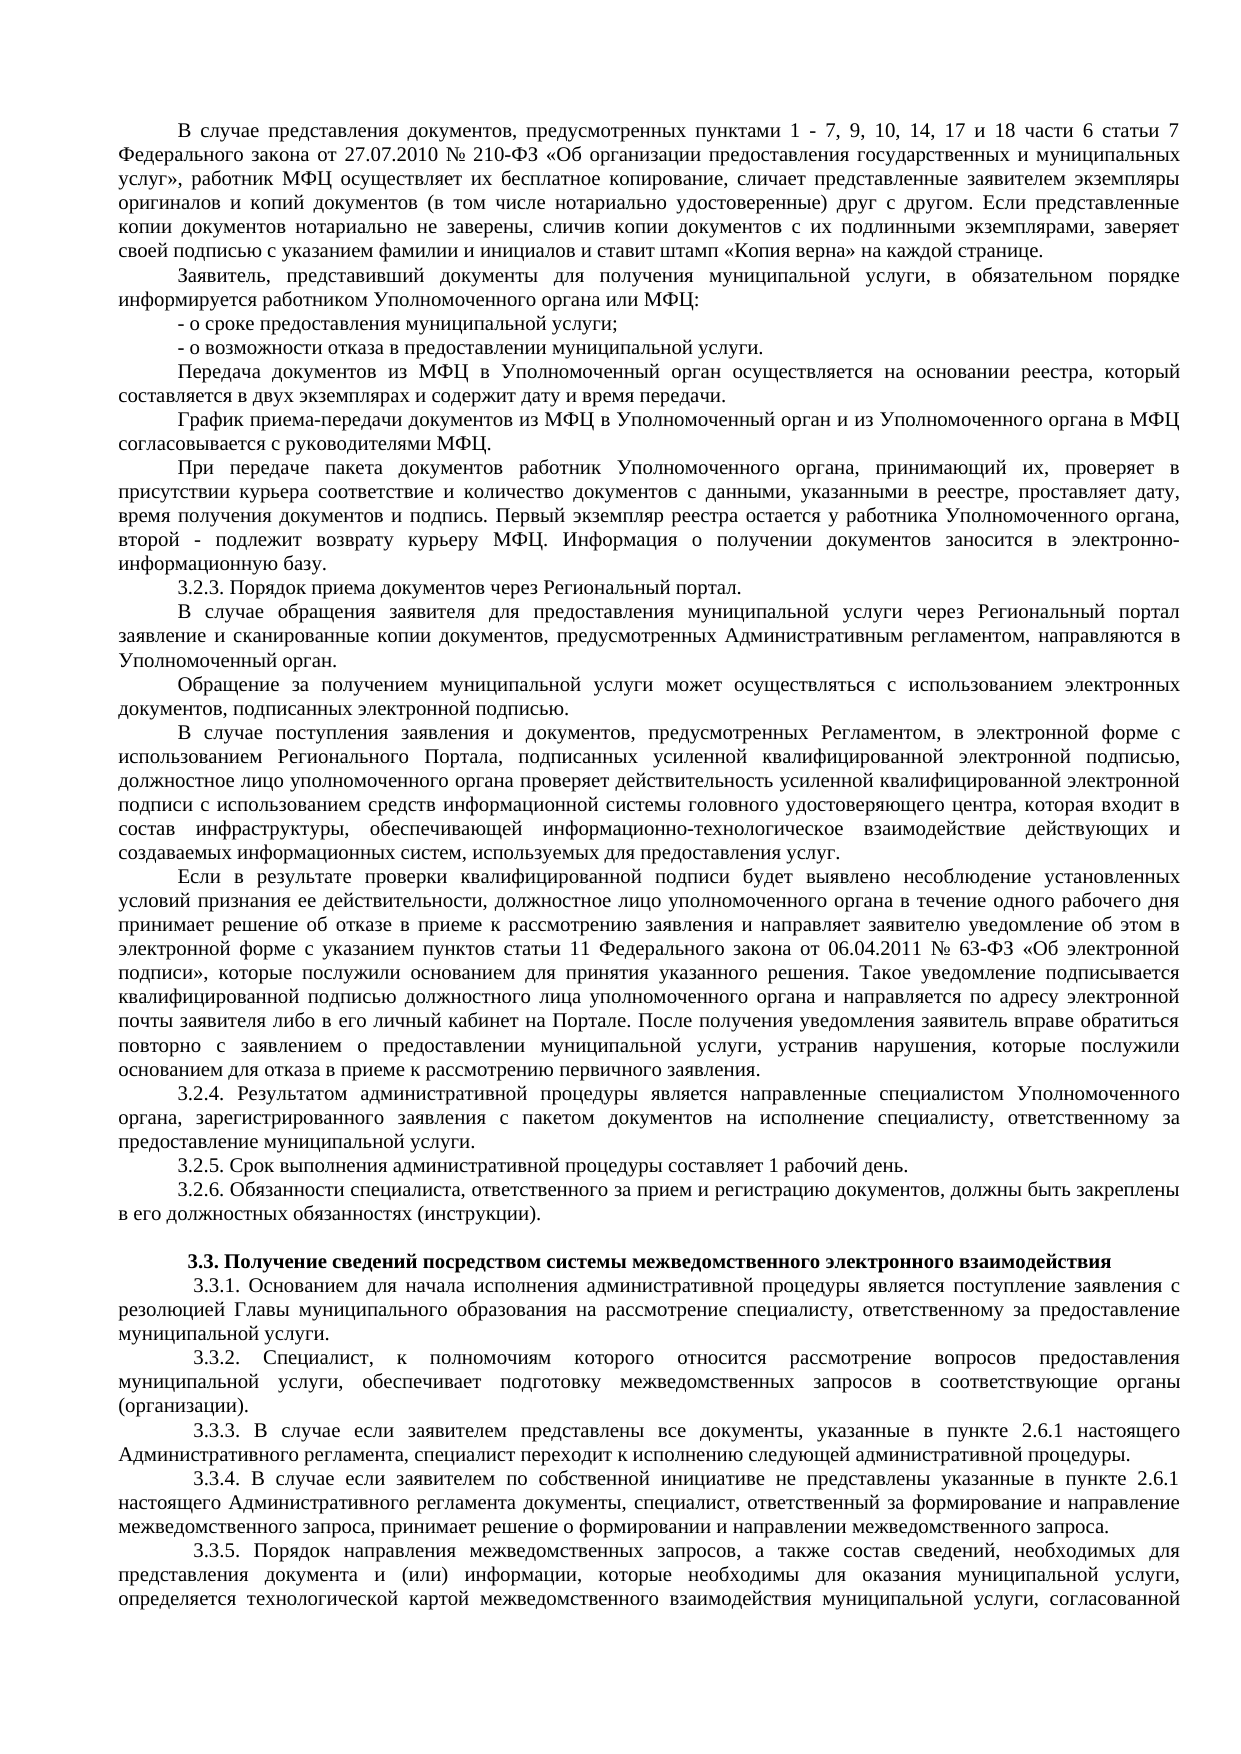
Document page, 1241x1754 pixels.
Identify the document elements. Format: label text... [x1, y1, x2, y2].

text 3.2.3. Порядок приема документов через Региональный портал. [118, 575, 1181, 599]
text - о сроке предоставления муниципальной услуги; [118, 311, 1181, 335]
text 3.3. Получение сведений посредством системы межведомственного электронного взаимодействия [118, 1249, 1181, 1273]
text В случае обращения заявителя для предоставления муниципальной услуги через Региональный портал заявление и сканированные копии документов, предусмотренных Административным регламентом, направляются в Уполномоченный орган. [118, 599, 1181, 672]
text 3.2.5. Срок выполнения административной процедуры составляет 1 рабочий день. [118, 1153, 1181, 1177]
text 3.3.4. В случае если заявителем по собственной инициативе не представлены указанные в пункте 2.6.1 настоящего Административного регламента документы, специалист, ответственный за формирование и направление межведомственного запроса, принимает решение о формировании и направлении межведомственного запроса. [118, 1466, 1181, 1538]
text 3.3.1. Основанием для начала исполнения административной процедуры является поступление заявления с резолюцией Главы муниципального образования на рассмотрение специалисту, ответственному за предоставление муниципальной услуги. [118, 1273, 1181, 1345]
text 3.2.4. Результатом административной процедуры является направленные специалистом Уполномоченного органа, зарегистрированного заявления с пакетом документов на исполнение специалисту, ответственному за предоставление муниципальной услуги. [118, 1081, 1181, 1153]
text 3.2.6. Обязанности специалиста, ответственного за прием и регистрацию документов, должны быть закреплены в его должностных обязанностях (инструкции). [118, 1177, 1181, 1225]
text При передаче пакета документов работник Уполномоченного органа, принимающий их, проверяет в присутствии курьера соответствие и количество документов с данными, указанными в реестре, проставляет дату, время получения документов и подпись. Первый экземпляр реестра остается у работника Уполномоченного органа, второй - подлежит возврату курьеру МФЦ. Информация о получении документов заносится в электронно-информационную базу. [118, 455, 1181, 575]
text В случае поступления заявления и документов, предусмотренных Регламентом, в электронной форме с использованием Регионального Портала, подписанных усиленной квалифицированной электронной подписью, должностное лицо уполномоченного органа проверяет действительность усиленной квалифицированной электронной подписи с использованием средств информационной системы головного удостоверяющего центра, которая входит в состав инфраструктуры, обеспечивающей информационно-технологическое взаимодействие действующих и создаваемых информационных систем, используемых для предоставления услуг. [118, 720, 1181, 864]
text Если в результате проверки квалифицированной подписи будет выявлено несоблюдение установленных условий признания ее действительности, должностное лицо уполномоченного органа в течение одного рабочего дня принимает решение об отказе в приеме к рассмотрению заявления и направляет заявителю уведомление об этом в электронной форме с указанием пунктов статьи 11 Федерального закона от 06.04.2011 № 63-ФЗ «Об электронной подписи», которые послужили основанием для принятия указанного решения. Такое уведомление подписывается квалифицированной подписью должностного лица уполномоченного органа и направляется по адресу электронной почты заявителя либо в его личный кабинет на Портале. После получения уведомления заявитель вправе обратиться повторно с заявлением о предоставлении муниципальной услуги, устранив нарушения, которые послужили основанием для отказа в приеме к рассмотрению первичного заявления. [118, 864, 1181, 1081]
text Заявитель, представивший документы для получения муниципальной услуги, в обязательном порядке информируется работником Уполномоченного органа или МФЦ: [118, 262, 1181, 311]
text 3.3.2. Специалист, к полномочиям которого относится рассмотрение вопросов предоставления муниципальной услуги, обеспечивает подготовку межведомственных запросов в соответствующие органы (организации). [118, 1345, 1181, 1417]
text - о возможности отказа в предоставлении муниципальной услуги. [118, 335, 1181, 359]
text В случае представления документов, предусмотренных пунктами 1 - 7, 9, 10, 14, 17 и 18 части 6 статьи 7 Федерального закона от 27.07.2010 № 210-ФЗ «Об организации предоставления государственных и муниципальных услуг», работник МФЦ осуществляет их бесплатное копирование, сличает представленные заявителем экземпляры оригиналов и копий документов (в том числе нотариально удостоверенные) друг с другом. Если представленные копии документов нотариально не заверены, сличив копии документов с их подлинными экземплярами, заверяет своей подписью с указанием фамилии и инициалов и ставит штамп «Копия верна» на каждой странице. [118, 118, 1181, 262]
text Передача документов из МФЦ в Уполномоченный орган осуществляется на основании реестра, который составляется в двух экземплярах и содержит дату и время передачи. [118, 359, 1181, 407]
text 3.3.3. В случае если заявителем представлены все документы, указанные в пункте 2.6.1 настоящего Административного регламента, специалист переходит к исполнению следующей административной процедуры. [118, 1417, 1181, 1466]
text Обращение за получением муниципальной услуги может осуществляться с использованием электронных документов, подписанных электронной подписью. [118, 672, 1181, 720]
text График приема-передачи документов из МФЦ в Уполномоченный орган и из Уполномоченного органа в МФЦ согласовывается с руководителями МФЦ. [118, 407, 1181, 455]
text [118, 1538, 1181, 1610]
